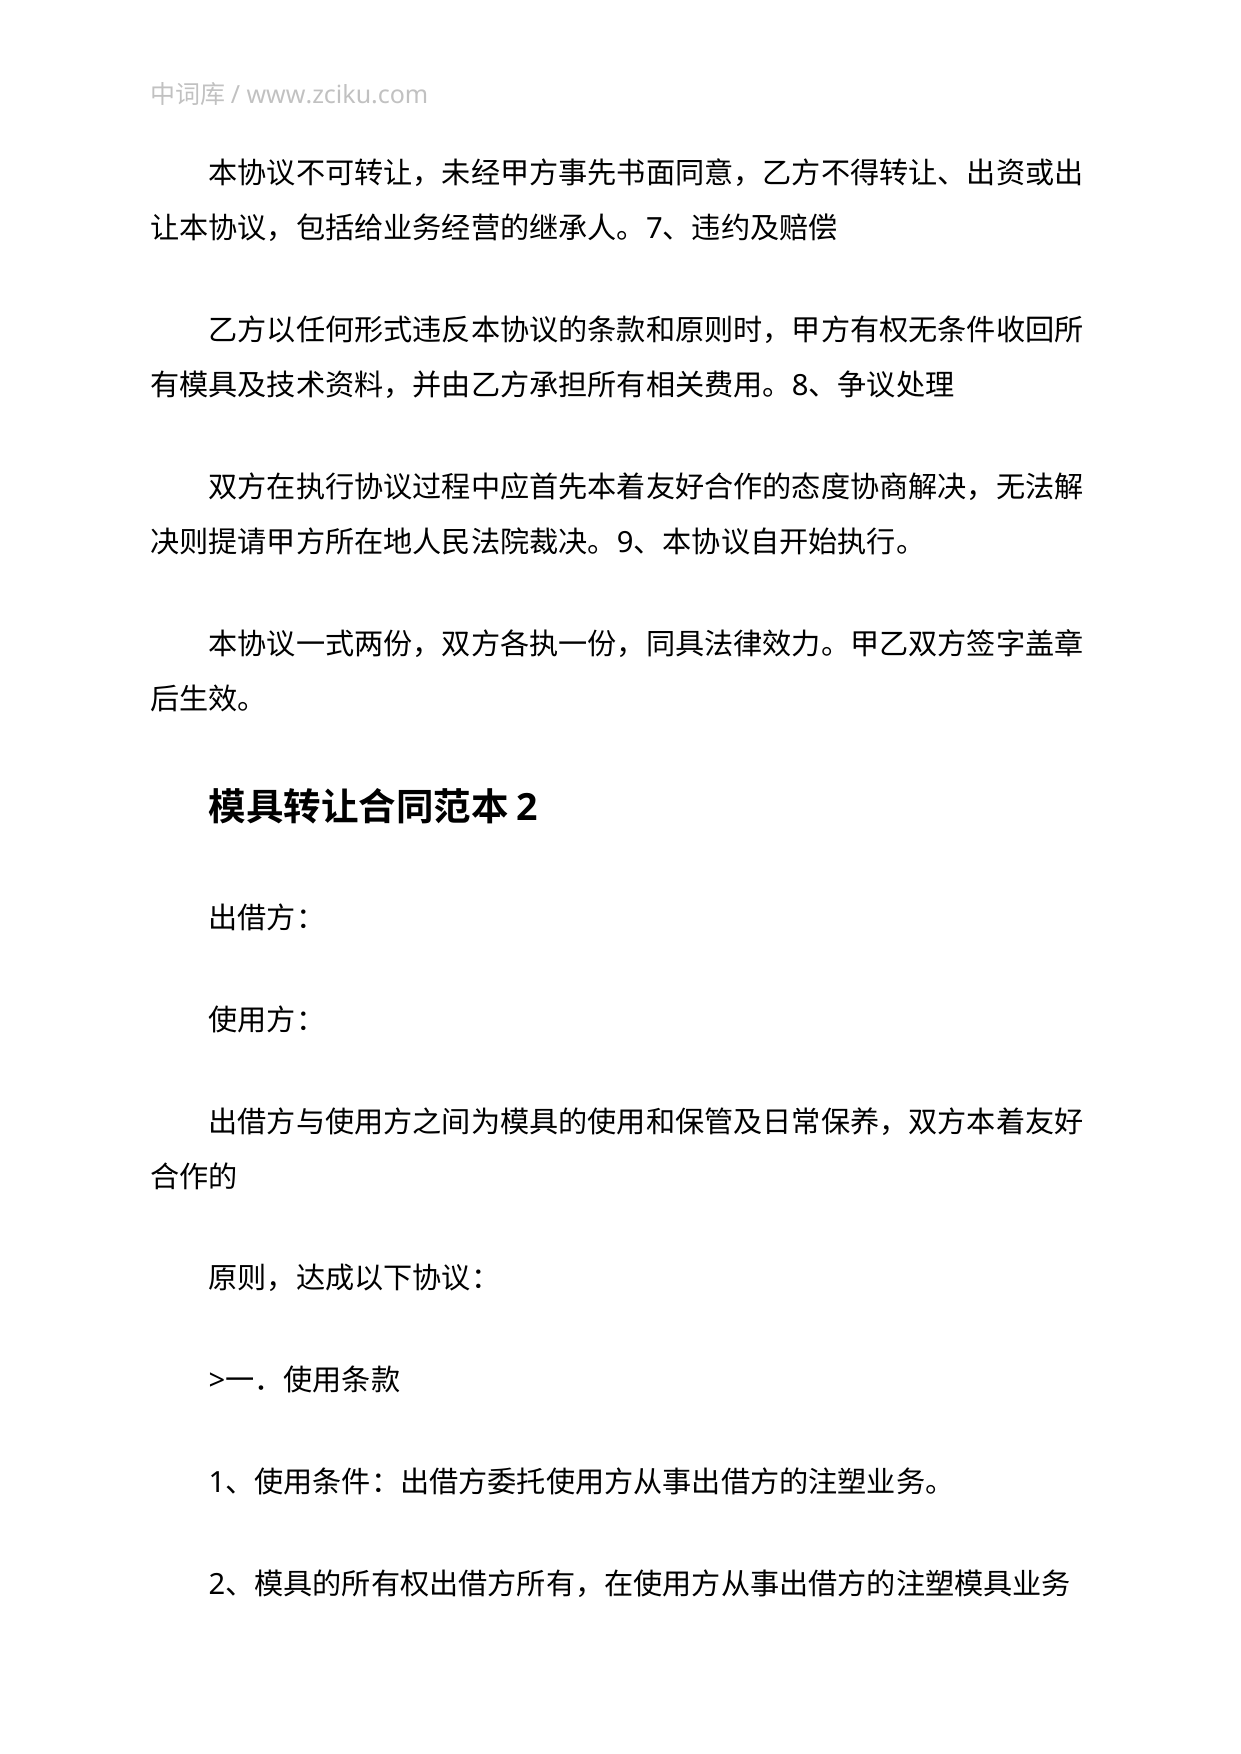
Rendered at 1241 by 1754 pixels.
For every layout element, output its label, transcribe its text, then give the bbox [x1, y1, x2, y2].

text 本协议不可转让，未经甲方事先书面同意，乙方不得转让、出资或出让本协议，包括给业务经营的继承人。7、违约及赔偿 [150, 150, 1090, 247]
text >一．使用条款 [150, 1357, 1090, 1399]
text 1、使用条件：出借方委托使用方从事出借方的注塑业务。 [150, 1459, 1090, 1501]
text 使用方： [150, 997, 1090, 1039]
text 出借方与使用方之间为模具的使用和保管及日常保养，双方本着友好合作的 [150, 1098, 1090, 1196]
text 本协议一式两份，双方各执一份，同具法律效力。甲乙双方签字盖章后生效。 [150, 621, 1090, 718]
text 出借方： [150, 895, 1090, 937]
text 乙方以任何形式违反本协议的条款和原则时，甲方有权无条件收回所有模具及技术资料，并由乙方承担所有相关费用。8、争议处理 [150, 307, 1090, 404]
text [150, 1561, 1090, 1603]
text 模具转让合同范本2 [150, 777, 1090, 832]
text 双方在执行协议过程中应首先本着友好合作的态度协商解决，无法解决则提请甲方所在地人民法院裁决。9、本协议自开始执行。 [150, 464, 1090, 561]
text 原则，达成以下协议： [150, 1255, 1090, 1297]
